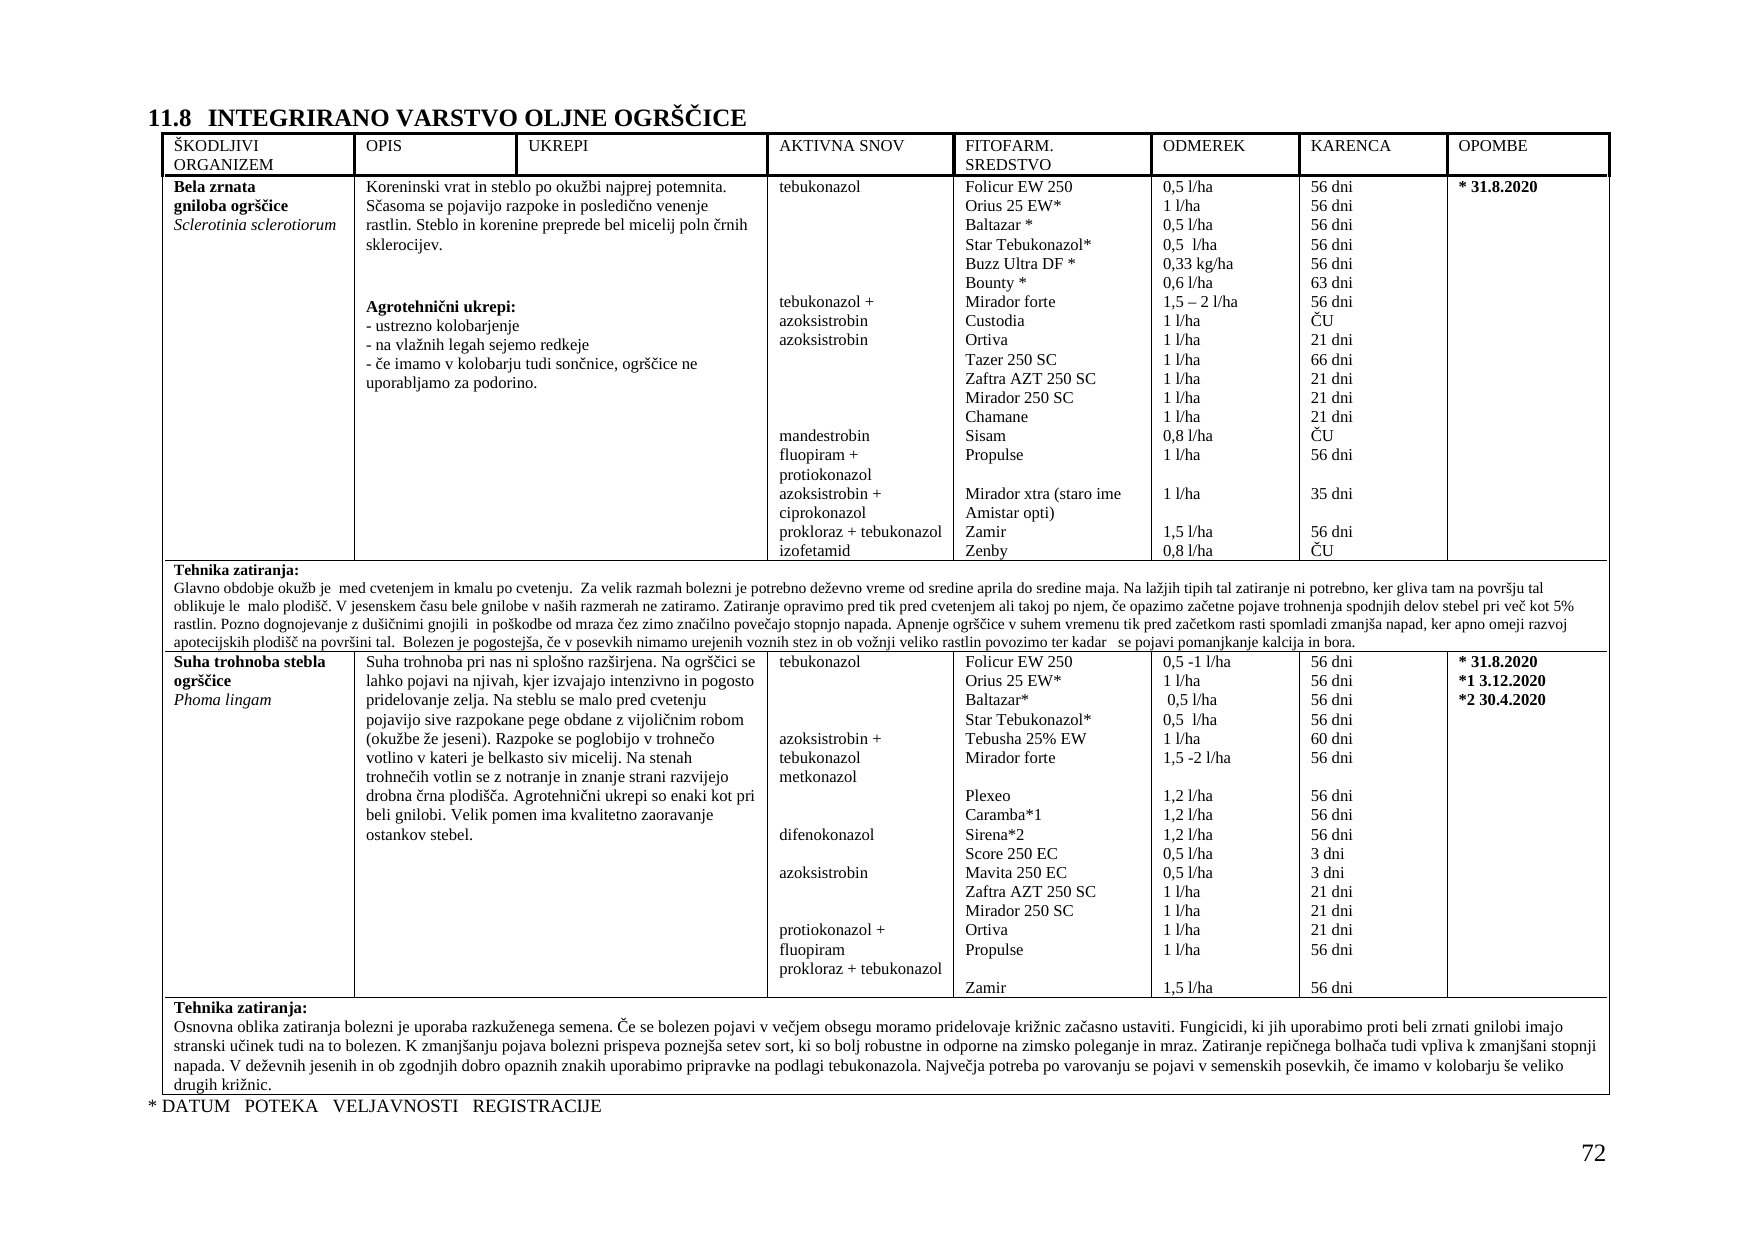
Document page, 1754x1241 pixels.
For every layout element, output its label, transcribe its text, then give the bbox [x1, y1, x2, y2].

table_cell Koreninski vrat in steblo po okužbi najprej potemnita. Sčasoma se pojavijo razpoke in posledično venenje rastlin. Steblo in korenine preprede bel micelij poln črnih sklerocijev. Agrotehnični ukrepi: - ustrezno kolobarjenje - na vlažnih legah sejemo redkeje - če imamo v kolobarju tudi sončnice, ogrščice ne uporabljamo za podorino. [355, 177, 767, 560]
table_header OPOMBE [1449, 135, 1608, 174]
table_cell tebukonazol tebukonazol + azoksistrobin azoksistrobin mandestrobin fluopiram + protiokonazol azoksistrobin + ciprokonazol prokloraz + tebukonazol izofetamid [768, 177, 953, 560]
table_header ŠKODLJIVI ORGANIZEM [164, 135, 353, 174]
table_cell Tehnika zatiranja: Osnovna oblika zatiranja bolezni je uporaba razkuženega semena. Če se bolezen pojavi v večjem obsegu moramo pridelovaje križnic začasno ustaviti. Fungicidi, ki jih uporabimo proti beli zrnati gnilobi imajo stranski učinek tudi na to bolezen. K zmanjšanju pojava bolezni prispeva poznejša setev sort, ki so bolj robustne in odporne na zimsko poleganje in mraz. Zatiranje repičnega bolhača tudi vpliva k zmanjšani stopnji napada. V deževnih jesenih in ob zgodnjih dobro opaznih znakih uporabimo pripravke na podlagi tebukonazola. Največja potreba po varovanju se pojavi v semenskih posevkih, če imamo v kolobarju še veliko drugih križnic. [163, 997, 1609, 1094]
table_cell Bela zrnata gniloba ogrščice Sclerotinia sclerotiorum [163, 174, 354, 560]
table_header AKTIVNA SNOV [769, 135, 952, 174]
table_cell Folicur EW 250 Orius 25 EW* Baltazar* Star Tebukonazol* Tebusha 25% EW Mirador forte Plexeo Caramba*1 Sirena*2 Score 250 EC Mavita 250 EC Zaftra AZT 250 SC Mirador 250 SC Ortiva Propulse Zamir [954, 652, 1151, 997]
subtitle INTEGRIRANO VARSTVO OLJNE OGRŠČICE [148, 103, 1606, 132]
table_cell 0,5 -1 l/ha 1 l/ha 0,5 l/ha 0,5 l/ha 1 l/ha 1,5 -2 l/ha 1,2 l/ha 1,2 l/ha 1,2 l/ha 0,5 l/ha 0,5 l/ha 1 l/ha 1 l/ha 1 l/ha 1 l/ha 1,5 l/ha [1152, 652, 1299, 997]
table_header ODMEREK [1153, 135, 1298, 174]
table_cell tebukonazol azoksistrobin + tebukonazol metkonazol difenokonazol azoksistrobin protiokonazol + fluopiram prokloraz + tebukonazol [768, 652, 953, 997]
table_header UKREPI [518, 135, 766, 174]
table_cell 56 dni 56 dni 56 dni 56 dni 60 dni 56 dni 56 dni 56 dni 56 dni 3 dni 3 dni 21 dni 21 dni 21 dni 56 dni 56 dni [1300, 652, 1447, 997]
text * DATUM POTEKA VELJAVNOSTI REGISTRACIJE [148, 1095, 1606, 1116]
table_cell 56 dni 56 dni 56 dni 56 dni 56 dni 63 dni 56 dni ČU 21 dni 66 dni 21 dni 21 dni 21 dni ČU 56 dni 35 dni 56 dni ČU [1300, 177, 1447, 560]
table_cell Tehnika zatiranja: Glavno obdobje okužb je med cvetenjem in kmalu po cvetenju. Za velik razmah bolezni je potrebno deževno vreme od sredine aprila do sredine maja. Na lažjih tipih tal zatiranje ni potrebno, ker gliva tam na površju tal oblikuje le malo plodišč. V jesenskem času bele gnilobe v naših razmerah ne zatiramo. Zatiranje opravimo pred tik pred cvetenjem ali takoj po njem, če opazimo začetne pojave trohnenja spodnjih delov stebel pri več kot 5% rastlin. Pozno dognojevanje z dušičnimi gnojili in poškodbe od mraza čez zimo značilno povečajo stopnjo napada. Apnenje ogrščice v suhem vremenu tik pred začetkom rasti spomladi zmanjša napad, ker apno omeji razvoj apotecijskih plodišč na površini tal. Bolezen je pogostejša, če v posevkih nimamo urejenih voznih stez in ob vožnji veliko rastlin povozimo ter kadar se pojavi pomanjkanje kalcija in bora. [163, 560, 1609, 651]
table_cell 0,5 l/ha 1 l/ha 0,5 l/ha 0,5 l/ha 0,33 kg/ha 0,6 l/ha 1,5 – 2 l/ha 1 l/ha 1 l/ha 1 l/ha 1 l/ha 1 l/ha 1 l/ha 0,8 l/ha 1 l/ha 1 l/ha 1,5 l/ha 0,8 l/ha [1152, 177, 1299, 560]
table_header FITOFARM. SREDSTVO [956, 135, 1150, 174]
table_cell Suha trohnoba stebla ogrščice Phoma lingam [163, 651, 354, 997]
table_header OPIS [356, 135, 515, 174]
table_cell * 31.8.2020 [1448, 174, 1609, 560]
table_cell * 31.8.2020 *1 3.12.2020 *2 30.4.2020 [1448, 651, 1609, 997]
table_cell Folicur EW 250 Orius 25 EW* Baltazar * Star Tebukonazol* Buzz Ultra DF * Bounty * Mirador forte Custodia Ortiva Tazer 250 SC Zaftra AZT 250 SC Mirador 250 SC Chamane Sisam Propulse Mirador xtra (staro ime Amistar opti) Zamir Zenby [954, 177, 1151, 560]
table_header KARENCA [1301, 135, 1446, 174]
table_cell Suha trohnoba pri nas ni splošno razširjena. Na ogrščici se lahko pojavi na njivah, kjer izvajajo intenzivno in pogosto pridelovanje zelja. Na steblu se malo pred cvetenju pojavijo sive razpokane pege obdane z vijoličnim robom (okužbe že jeseni). Razpoke se poglobijo v trohnečo votlino v kateri je belkasto siv micelij. Na stenah trohnečih votlin se z notranje in znanje strani razvijejo drobna črna plodišča. Agrotehnični ukrepi so enaki kot pri beli gnilobi. Velik pomen ima kvalitetno zaoravanje ostankov stebel. [355, 652, 767, 997]
